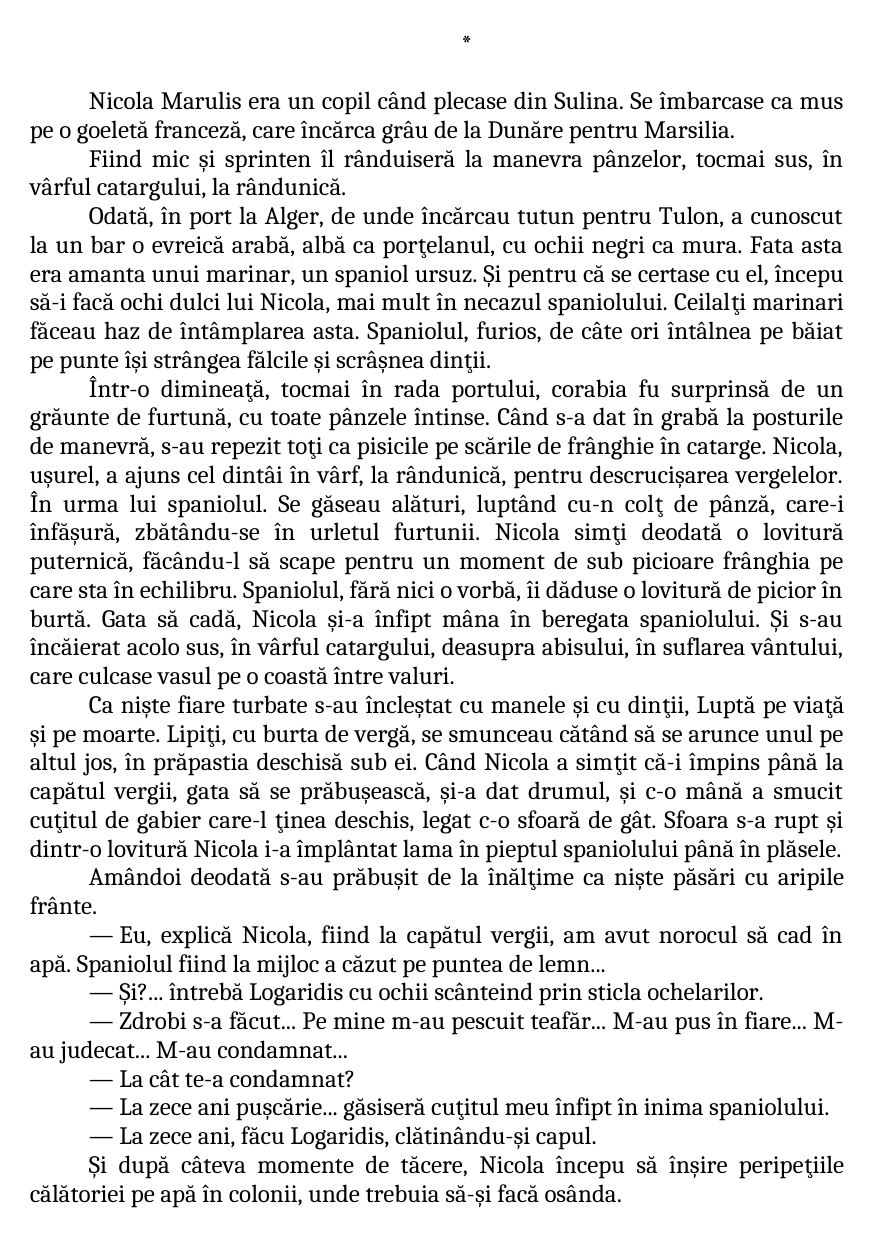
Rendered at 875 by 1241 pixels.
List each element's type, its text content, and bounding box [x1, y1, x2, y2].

text — La cât te-a condamnat? [29, 1064, 844, 1093]
text Într-o dimineaţă, tocmai în rada portului, corabia fu surprinsă de un grăunte de furtună, cu toate pânzele întinse. Când s-a dat în grabă la posturile de manevră, s-au repezit toţi ca pisicile pe scările de frânghie în catarge. Nicola, uşurel, a ajuns cel dintâi în vârf, la rândunică, pentru descrucişarea vergelelor. În urma lui spaniolul. Se găseau alături, luptând cu-n colţ de pânză, care-i înfăşură, zbătându-se în urletul furtunii. Nicola simţi deodată o lovitură puternică, făcându-l să scape pentru un moment de sub picioare frânghia pe care sta în echilibru. Spaniolul, fără nici o vorbă, îi dăduse o lovitură de picior în burtă. Gata să cadă, Nicola şi-a înfipt mâna în beregata spaniolului. Şi s-au încăierat acolo sus, în vârful catargului, deasupra abisului, în suflarea vântului, care culcase vasul pe o coastă între valuri. [29, 374, 844, 691]
text — Şi?... întrebă Logaridis cu ochii scânteind prin sticla ochelarilor. [29, 978, 844, 1007]
text Ca nişte fiare turbate s-au încleştat cu manele şi cu dinţii, Luptă pe viaţă şi pe moarte. Lipiţi, cu burta de vergă, se smunceau cătând să se arunce unul pe altul jos, în prăpastia deschisă sub ei. Când Nicola a simţit că-i împins până la capătul vergii, gata să se prăbuşească, şi-a dat drumul, şi c-o mână a smucit cuţitul de gabier care-l ţinea deschis, legat c-o sfoară de gât. Sfoara s-a rupt şi dintr-o lovitură Nicola i-a împlântat lama în pieptul spaniolului până în plăsele. [29, 691, 844, 863]
text Amândoi deodată s-au prăbuşit de la înălţime ca nişte păsări cu aripile frânte. [29, 863, 844, 921]
text Fiind mic şi sprinten îl rânduiseră la manevra pânzelor, tocmai sus, în vârful catargului, la rândunică. [29, 144, 844, 202]
text Şi după câteva momente de tăcere, Nicola începu să înşire peripeţiile călătoriei pe apă în colonii, unde trebuia să-şi facă osânda. [29, 1151, 844, 1208]
text Nicola Marulis era un copil când plecase din Sulina. Se îmbarcase ca mus pe o goeletă franceză, care încărca grâu de la Dunăre pentru Marsilia. [29, 87, 844, 144]
text — Eu, explică Nicola, fiind la capătul vergii, am avut norocul să cad în apă. Spaniolul fiind la mijloc a căzut pe puntea de lemn... [29, 921, 844, 978]
text * [29, 29, 844, 58]
text — La zece ani, făcu Logaridis, clătinându-şi capul. [29, 1122, 844, 1151]
text Odată, în port la Alger, de unde încărcau tutun pentru Tulon, a cunoscut la un bar o evreică arabă, albă ca porţelanul, cu ochii negri ca mura. Fata asta era amanta unui marinar, un spaniol ursuz. Şi pentru că se certase cu el, începu să-i facă ochi dulci lui Nicola, mai mult în necazul spaniolului. Ceilalţi marinari făceau haz de întâmplarea asta. Spaniolul, furios, de câte ori întâlnea pe băiat pe punte îşi strângea fălcile şi scrâşnea dinţii. [29, 202, 844, 374]
text — La zece ani puşcărie... găsiseră cuţitul meu înfipt în inima spaniolului. [29, 1093, 844, 1122]
text — Zdrobi s-a făcut... Pe mine m-au pescuit teafăr... M-au pus în fiare... M-au judecat... M-au condamnat... [29, 1007, 844, 1064]
